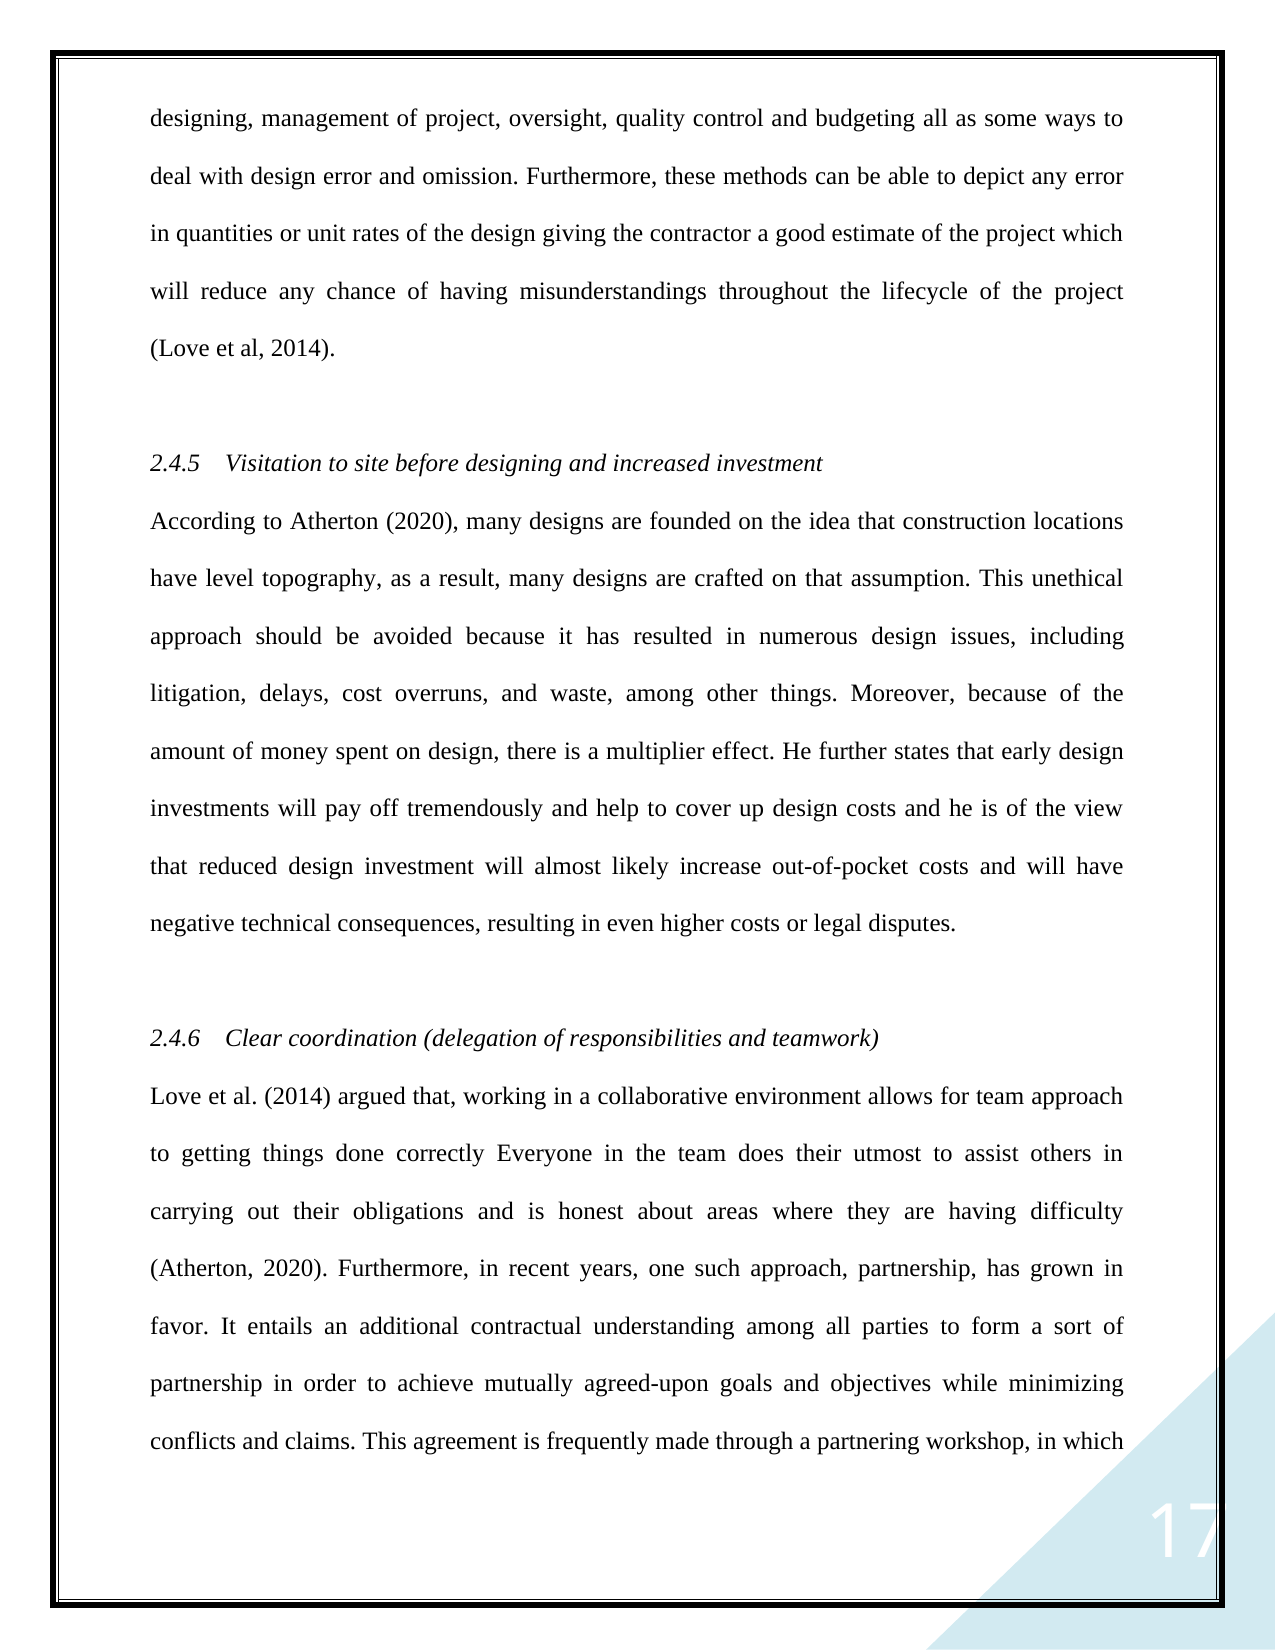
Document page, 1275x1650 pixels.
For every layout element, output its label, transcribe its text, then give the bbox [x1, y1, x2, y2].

text According to Atherton (2020), many designs are founded on the idea that construction locations have level topography, as a result, many designs are crafted on that assumption. This unethical approach should be avoided because it has resulted in numerous design issues, including litigation, delays, cost overruns, and waste, among other things. Moreover, because of the amount of money spent on design, there is a multiplier effect. He further states that early design investments will pay off tremendously and help to cover up design costs and he is of the view that reduced design investment will almost likely increase out-of-pocket costs and will have negative technical consequences, resulting in even higher costs or legal disputes. [150, 506, 1125, 937]
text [150, 103, 1125, 362]
subtitle Clear coordination (delegation of responsibilities and teamwork) [150, 1023, 1125, 1052]
subtitle Visitation to site before designing and increased investment [150, 448, 1125, 477]
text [150, 1081, 1125, 1455]
